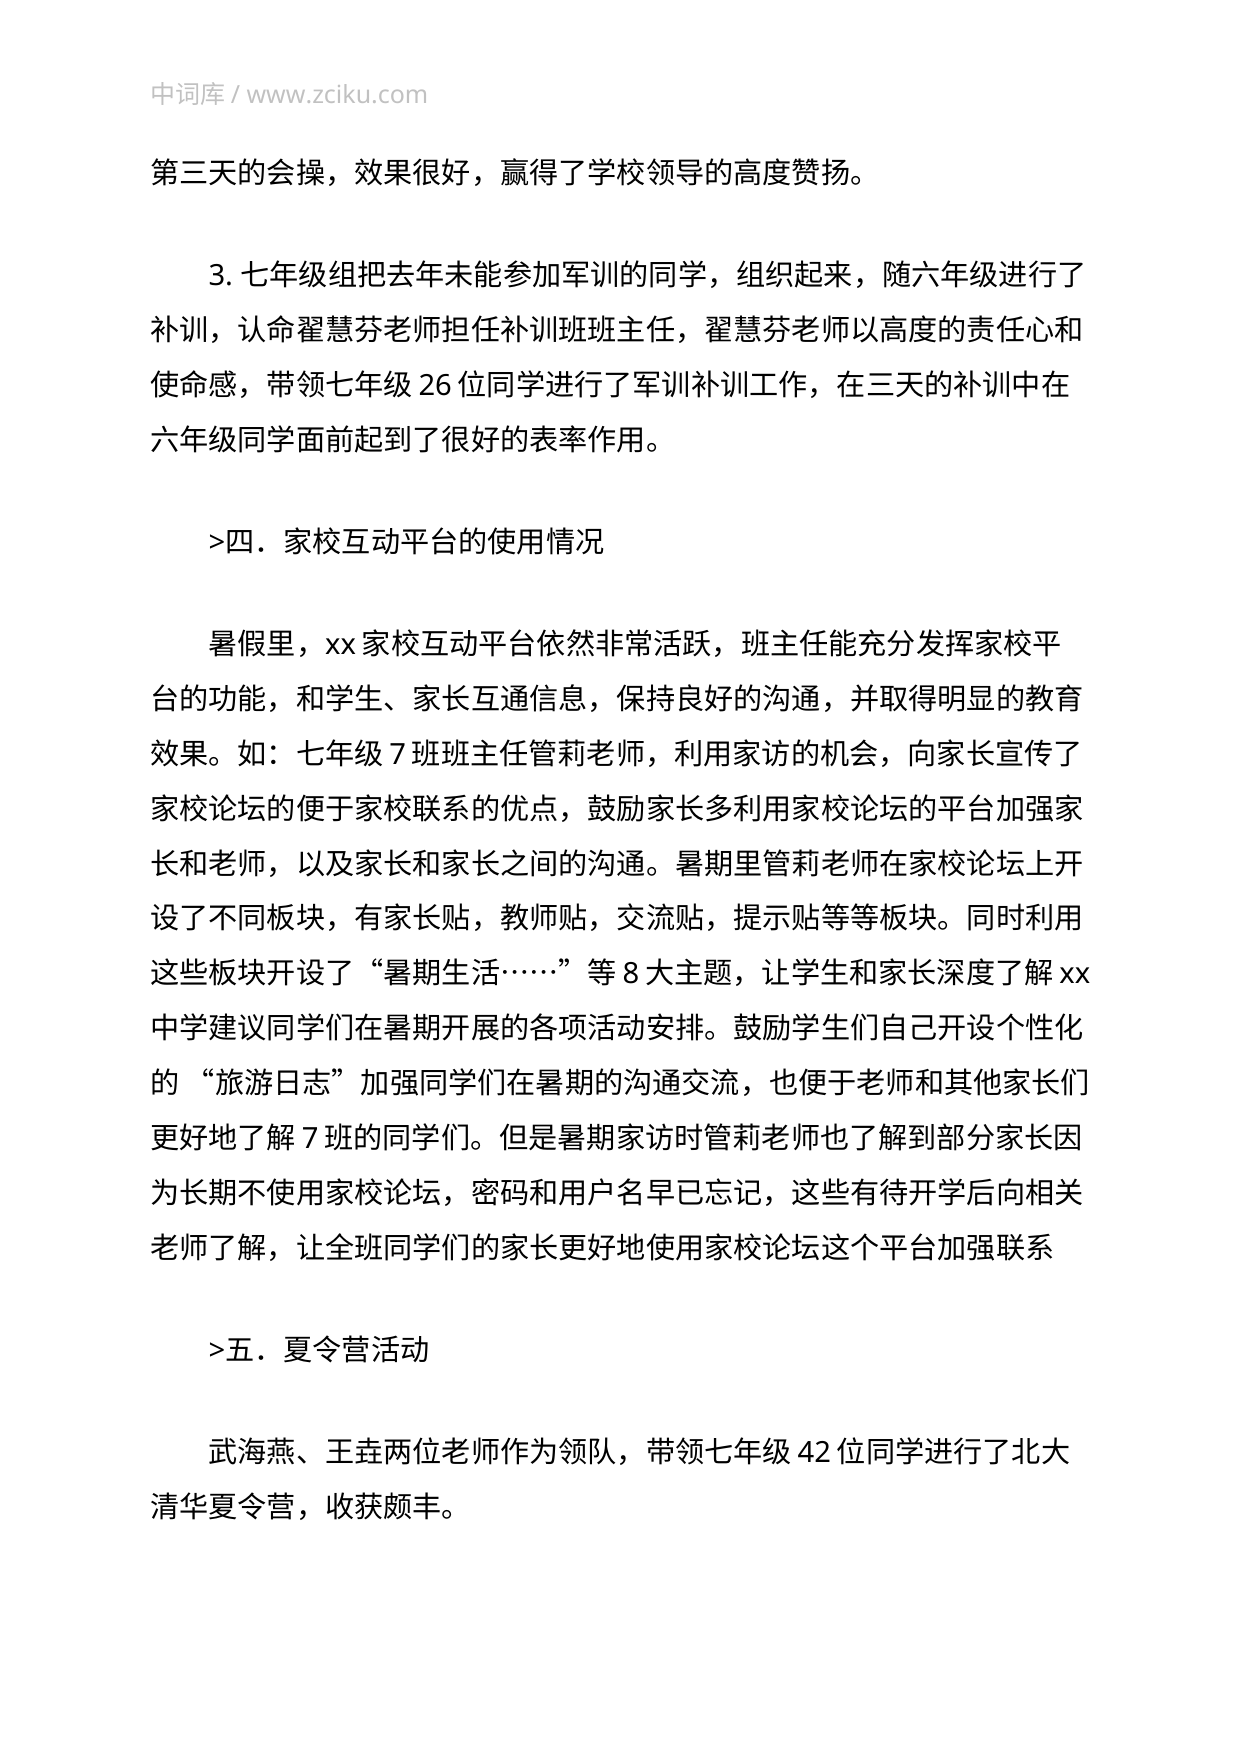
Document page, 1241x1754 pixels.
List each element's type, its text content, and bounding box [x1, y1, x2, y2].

text >五．夏令营活动 [150, 1326, 1090, 1369]
text >四．家校互动平台的使用情况 [150, 518, 1090, 561]
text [150, 150, 1090, 192]
text 3. 七年级组把去年未能参加军训的同学，组织起来，随六年级进行了补训，认命翟慧芬老师担任补训班班主任，翟慧芬老师以高度的责任心和使命感，带领七年级26位同学进行了军训补训工作，在三天的补训中在六年级同学面前起到了很好的表率作用。 [150, 252, 1090, 459]
text 暑假里，xx家校互动平台依然非常活跃，班主任能充分发挥家校平台的功能，和学生、家长互通信息，保持良好的沟通，并取得明显的教育效果。如：七年级7班班主任管莉老师，利用家访的机会，向家长宣传了家校论坛的便于家校联系的优点，鼓励家长多利用家校论坛的平台加强家长和老师，以及家长和家长之间的沟通。暑期里管莉老师在家校论坛上开设了不同板块，有家长贴，教师贴，交流贴，提示贴等等板块。同时利用这些板块开设了“暑期生活……”等8大主题，让学生和家长深度了解xx中学建议同学们在暑期开展的各项活动安排。鼓励学生们自己开设个性化的 “旅游日志”加强同学们在暑期的沟通交流，也便于老师和其他家长们更好地了解7班的同学们。但是暑期家访时管莉老师也了解到部分家长因为长期不使用家校论坛，密码和用户名早已忘记，这些有待开学后向相关老师了解，让全班同学们的家长更好地使用家校论坛这个平台加强联系 [150, 620, 1090, 1267]
text 武海燕、王垚两位老师作为领队，带领七年级42位同学进行了北大清华夏令营，收获颇丰。 [150, 1428, 1090, 1526]
